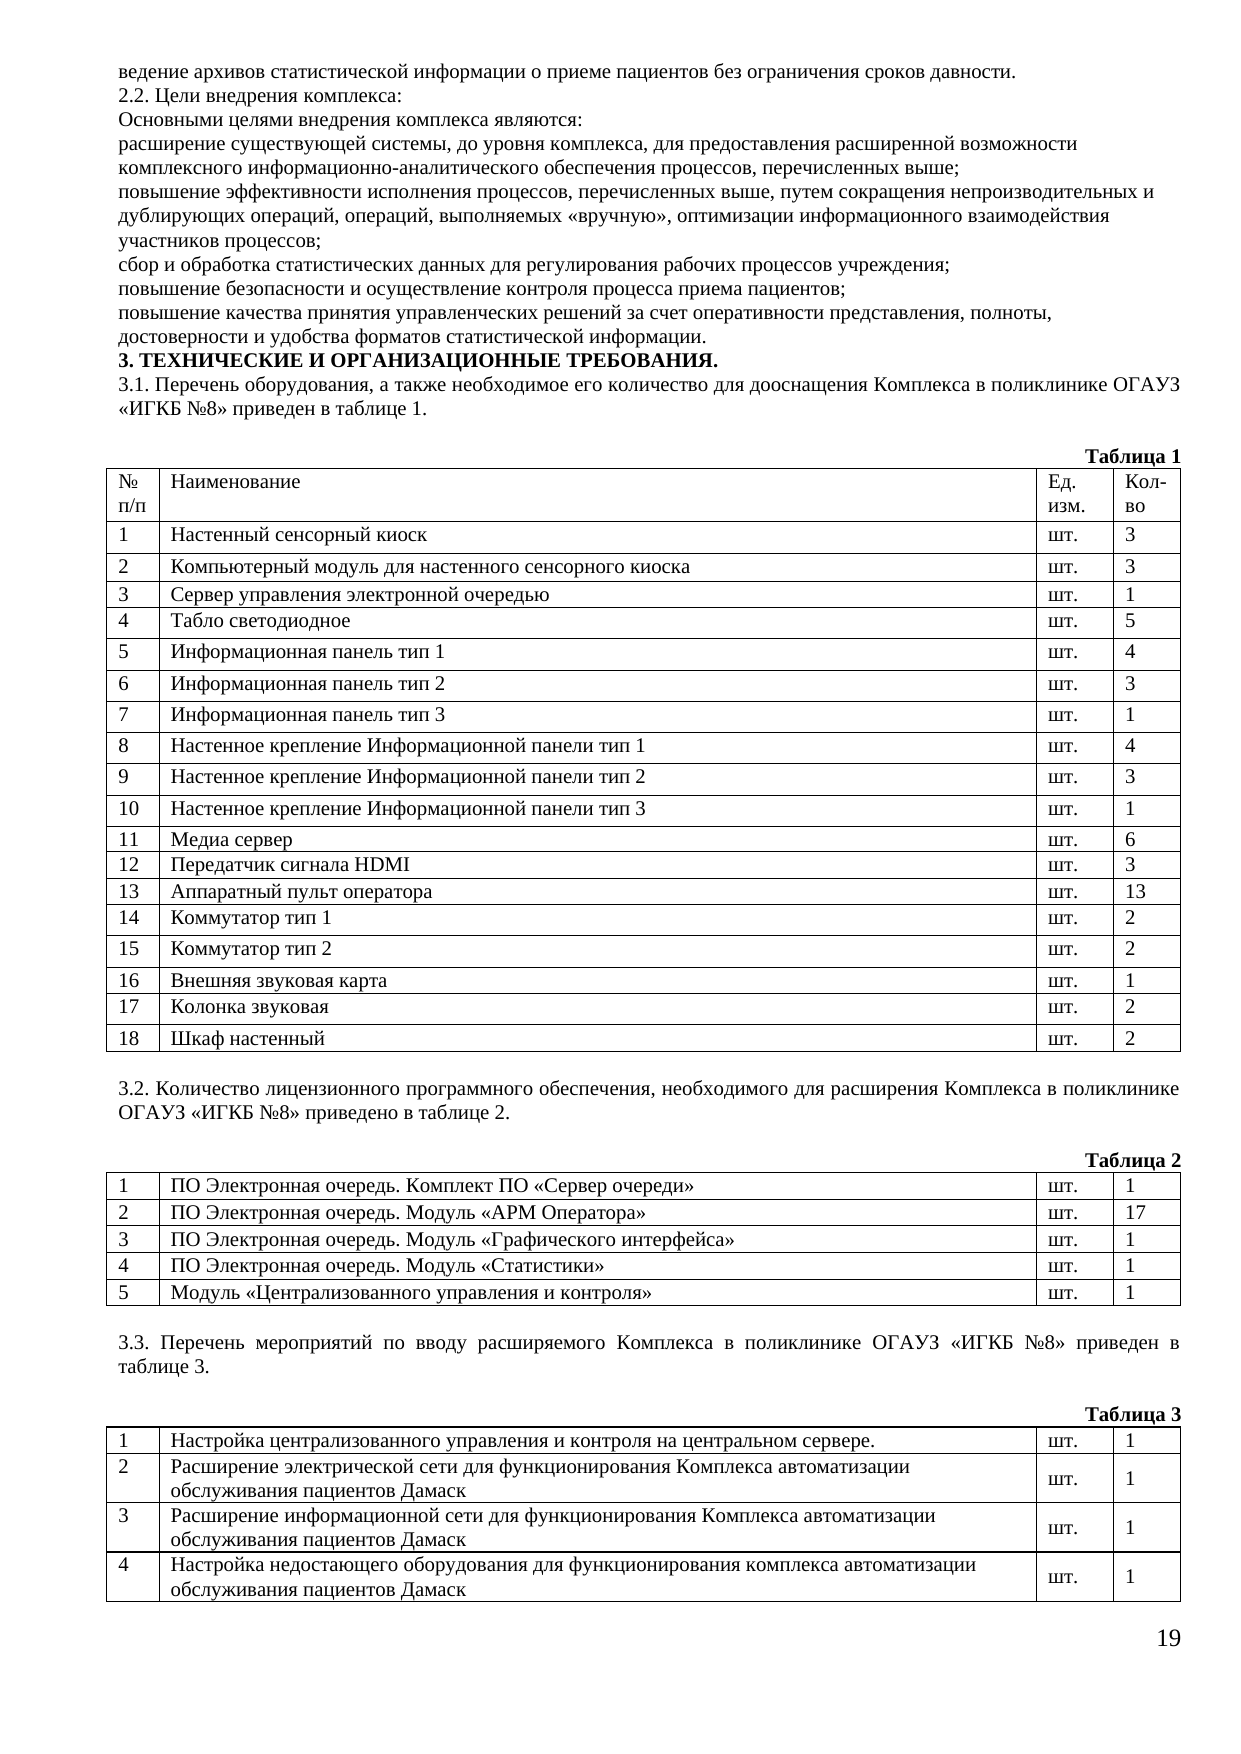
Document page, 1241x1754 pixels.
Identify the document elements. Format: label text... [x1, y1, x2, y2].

table_cell 3 [1114, 852, 1180, 877]
table_cell 4 [1114, 639, 1180, 669]
table_cell шт. [1037, 1280, 1113, 1305]
table_cell шт. [1037, 1253, 1113, 1278]
table_cell 1 [1114, 1226, 1180, 1252]
table_cell 5 [1114, 608, 1180, 638]
table_cell 2 [1114, 905, 1180, 935]
text повышение эффективности исполнения процессов, перечисленных выше, путем сокращения непроизводительных и дублирующих операций, операций, выполняемых «вручную», оптимизации информационного взаимодействия участников процессов; [118, 179, 1181, 252]
table_cell Настенное крепление Информационной панели тип 2 [160, 764, 1036, 794]
table_cell Шкаф настенный [160, 1025, 1036, 1051]
table_cell 3 [1114, 522, 1180, 552]
table_cell шт. [1037, 582, 1113, 607]
table_cell 17 [107, 994, 159, 1024]
text 3.3. Перечень мероприятий по вводу расширяемого Комплекса в поликлинике ОГАУЗ «ИГКБ №8» приведен в таблице 3. [118, 1330, 1181, 1378]
table_cell 3 [107, 1503, 159, 1551]
text Таблица 2 [118, 1148, 1181, 1172]
table_cell шт. [1037, 994, 1113, 1024]
table_cell Расширение электрической сети для функционирования Комплекса автоматизации обслуживания пациентов Дамаск [160, 1454, 1036, 1502]
table_cell шт. [1037, 905, 1113, 935]
table_cell 1 [1114, 1280, 1180, 1305]
table_cell 3 [107, 582, 159, 607]
table_cell 13 [1114, 879, 1180, 904]
table_cell Коммутатор тип 2 [160, 936, 1036, 967]
table_cell 6 [107, 671, 159, 701]
table_cell 3 [1114, 554, 1180, 581]
table_cell 16 [107, 968, 159, 993]
table_cell 10 [107, 796, 159, 826]
table_header 1 [1114, 1173, 1180, 1199]
table_cell Сервер управления электронной очередью [160, 582, 1036, 607]
table_cell ПО Электронная очередь. Модуль «АРМ Оператора» [160, 1200, 1036, 1225]
text Основными целями внедрения комплекса являются: [118, 107, 1181, 131]
table_cell шт. [1037, 936, 1113, 967]
table_cell Информационная панель тип 1 [160, 639, 1036, 669]
table_header 1 [107, 1173, 159, 1199]
table_cell Табло светодиодное [160, 608, 1036, 638]
table_cell Настенное крепление Информационной панели тип 3 [160, 796, 1036, 826]
text 3.1. Перечень оборудования, а также необходимое его количество для дооснащения Комплекса в поликлинике ОГАУЗ «ИГКБ №8» приведен в таблице 1. [118, 372, 1181, 420]
table_cell 1 [1114, 1253, 1180, 1278]
table_cell шт. [1037, 522, 1113, 552]
table_cell шт. [1037, 733, 1113, 763]
table_cell шт. [1037, 702, 1113, 732]
table_header ПО Электронная очередь. Комплект ПО «Сервер очереди» [160, 1173, 1036, 1199]
table_cell 1 [1114, 1553, 1180, 1601]
table_cell шт. [1037, 827, 1113, 851]
table_header Настройка централизованного управления и контроля на центральном сервере. [160, 1428, 1036, 1453]
table_cell шт. [1037, 1226, 1113, 1252]
table_cell 17 [1114, 1200, 1180, 1225]
table_cell Передатчик сигнала HDMI [160, 852, 1036, 877]
table_cell 5 [107, 1280, 159, 1305]
text 3.2. Количество лицензионного программного обеспечения, необходимого для расширения Комплекса в поликлинике ОГАУЗ «ИГКБ №8» приведено в таблице 2. [118, 1076, 1181, 1124]
table_cell 6 [1114, 827, 1180, 851]
table_cell шт. [1037, 1454, 1113, 1502]
table_cell 1 [1114, 582, 1180, 607]
table_cell Колонка звуковая [160, 994, 1036, 1024]
table_cell 3 [107, 1226, 159, 1252]
text Таблица 1 [118, 444, 1181, 468]
table_cell шт. [1037, 852, 1113, 877]
table_cell 9 [107, 764, 159, 794]
table_cell 2 [107, 1454, 159, 1502]
table_cell Медиа сервер [160, 827, 1036, 851]
table_header 1 [1114, 1428, 1180, 1453]
text повышение качества принятия управленческих решений за счет оперативности представления, полноты, достоверности и удобства форматов статистической информации. [118, 300, 1181, 348]
table_cell 2 [107, 1200, 159, 1225]
table_cell ПО Электронная очередь. Модуль «Графического интерфейса» [160, 1226, 1036, 1252]
table_cell шт. [1037, 608, 1113, 638]
text ведение архивов статистической информации о приеме пациентов без ограничения сроков давности. [118, 59, 1181, 83]
table_cell Информационная панель тип 2 [160, 671, 1036, 701]
text Таблица 3 [118, 1402, 1181, 1426]
table_header Наименование [160, 469, 1036, 521]
table_cell 1 [1114, 968, 1180, 993]
table_cell 1 [1114, 702, 1180, 732]
table_cell Коммутатор тип 1 [160, 905, 1036, 935]
table_header № п/п [107, 469, 159, 521]
table_cell шт. [1037, 968, 1113, 993]
table_cell 8 [107, 733, 159, 763]
table_cell шт. [1037, 796, 1113, 826]
table_cell шт. [1037, 1025, 1113, 1051]
text 2.2. Цели внедрения комплекса: [118, 83, 1181, 107]
table_cell 15 [107, 936, 159, 967]
table_cell 2 [1114, 1025, 1180, 1051]
table_cell 14 [107, 905, 159, 935]
text расширение существующей системы, до уровня комплекса, для предоставления расширенной возможности комплексного информационно-аналитического обеспечения процессов, перечисленных выше; [118, 131, 1181, 179]
table_cell 3 [1114, 764, 1180, 794]
table_cell шт. [1037, 639, 1113, 669]
table_cell Настенный сенсорный киоск [160, 522, 1036, 552]
table_cell шт. [1037, 879, 1113, 904]
table_cell 1 [1114, 796, 1180, 826]
table_cell 13 [107, 879, 159, 904]
table_cell 4 [1114, 733, 1180, 763]
text повышение безопасности и осуществление контроля процесса приема пациентов; [118, 276, 1181, 300]
table_header шт. [1037, 1428, 1113, 1453]
table_cell Компьютерный модуль для настенного сенсорного киоска [160, 554, 1036, 581]
table_header Кол-во [1114, 469, 1180, 521]
table_cell 2 [1114, 936, 1180, 967]
table_cell Настройка недостающего оборудования для функционирования комплекса автоматизации обслуживания пациентов Дамаск [160, 1553, 1036, 1601]
table_cell 1 [1114, 1503, 1180, 1551]
table_cell Настенное крепление Информационной панели тип 1 [160, 733, 1036, 763]
table_cell 4 [107, 1553, 159, 1601]
table_cell шт. [1037, 1200, 1113, 1225]
table_cell шт. [1037, 1553, 1113, 1601]
text сбор и обработка статистических данных для регулирования рабочих процессов учреждения; [118, 252, 1181, 276]
table_cell 2 [107, 554, 159, 581]
table_cell шт. [1037, 554, 1113, 581]
table_cell шт. [1037, 1503, 1113, 1551]
table_header 1 [107, 1428, 159, 1453]
table_cell 4 [107, 1253, 159, 1278]
table_cell шт. [1037, 671, 1113, 701]
table_cell Внешняя звуковая карта [160, 968, 1036, 993]
table_cell 11 [107, 827, 159, 851]
table_cell 12 [107, 852, 159, 877]
table_header шт. [1037, 1173, 1113, 1199]
table_cell Модуль «Централизованного управления и контроля» [160, 1280, 1036, 1305]
table_cell 1 [1114, 1454, 1180, 1502]
table_cell 1 [107, 522, 159, 552]
table_cell 18 [107, 1025, 159, 1051]
table_cell Расширение информационной сети для функционирования Комплекса автоматизации обслуживания пациентов Дамаск [160, 1503, 1036, 1551]
table_cell 3 [1114, 671, 1180, 701]
table_cell 2 [1114, 994, 1180, 1024]
table_cell 7 [107, 702, 159, 732]
table_cell 5 [107, 639, 159, 669]
table_cell шт. [1037, 764, 1113, 794]
table_cell 4 [107, 608, 159, 638]
table_cell Информационная панель тип 3 [160, 702, 1036, 732]
table_cell Аппаратный пульт оператора [160, 879, 1036, 904]
text 3. ТЕХНИЧЕСКИЕ И ОРГАНИЗАЦИОННЫЕ ТРЕБОВАНИЯ. [118, 348, 1181, 372]
table_header Ед. изм. [1037, 469, 1113, 521]
table_cell ПО Электронная очередь. Модуль «Статистики» [160, 1253, 1036, 1278]
